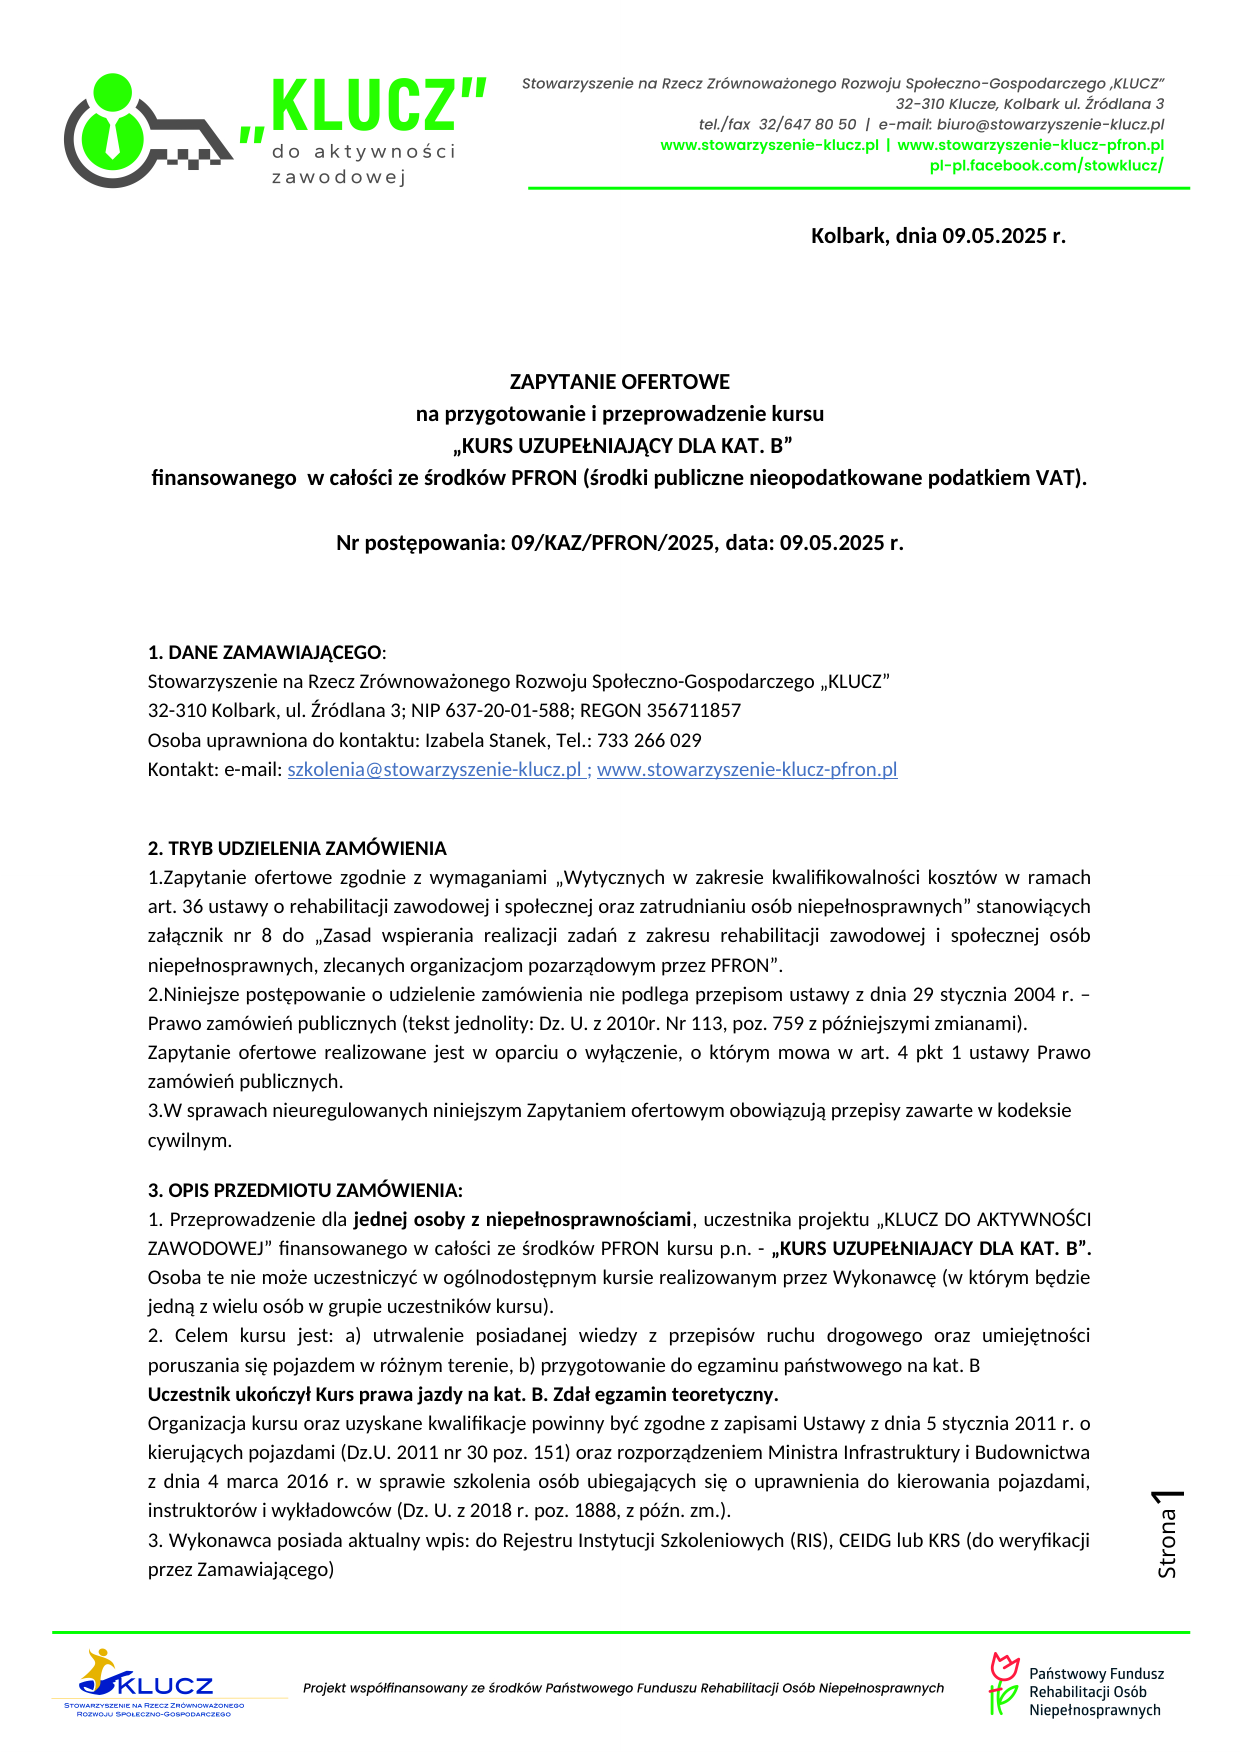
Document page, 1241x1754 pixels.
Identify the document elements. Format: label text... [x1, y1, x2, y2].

text Stowarzyszenie na Rzecz Zrównoważonego Rozwoju Społeczno-Gospodarczego „KLUCZ” [148, 668, 1093, 694]
text Osoba uprawniona do kontaktu: Izabela Stanek, Tel.: 733 266 029 [148, 727, 1093, 752]
text Uczestnik ukończył Kurs prawa jazdy na kat. B. Zdał egzamin teoretyczny. [148, 1381, 1093, 1406]
text 1.Zapytanie ofertowe zgodnie z wymaganiami „Wytycznych w zakresie kwalifikowalności kosztów w ramach art. 36 ustawy o rehabilitacji zawodowej i społecznej oraz zatrudnianiu osób niepełnosprawnych” stanowiących załącznik nr 8 do „Zasad wspierania realizacji zadań z zakresu rehabilitacji zawodowej i społecznej osób niepełnosprawnych, zlecanych organizacjom pozarządowym przez PFRON”. [148, 864, 1093, 977]
text Nr postępowania: 09/KAZ/PFRON/2025, data: 09.05.2025 r. [148, 496, 1093, 556]
text ZAPYTANIE OFERTOWE na przygotowanie i przeprowadzenie kursu „KURS UZUPEŁNIAJĄCY DLA KAT. B” [148, 367, 1093, 459]
text 2. Celem kursu jest: a) utrwalenie posiadanej wiedzy z przepisów ruchu drogowego oraz umiejętności poruszania się pojazdem w różnym terenie, b) przygotowanie do egzaminu państwowego na kat. B [148, 1323, 1093, 1377]
text Kontakt: e-mail: szkolenia@stowarzyszenie-klucz.pl ; www.stowarzyszenie-klucz-pfron.pl [148, 756, 1093, 781]
text 3. Wykonawca posiada aktualny wpis: do Rejestru Instytucji Szkoleniowych (RIS), CEIDG lub KRS (do weryfikacji przez Zamawiającego) [148, 1527, 1093, 1581]
text 2. TRYB UDZIELENIA ZAMÓWIENIA [148, 835, 1093, 861]
text Kolbark, dnia 09.05.2025 r. [738, 222, 1093, 249]
text 3. OPIS PRZEDMIOTU ZAMÓWIENIA: [148, 1177, 1093, 1202]
text 2.Niniejsze postępowanie o udzielenie zamówienia nie podlega przepisom ustawy z dnia 29 stycznia 2004 r. – Prawo zamówień publicznych (tekst jednolity: Dz. U. z 2010r. Nr 113, poz. 759 z późniejszymi zmianami). [148, 981, 1093, 1036]
text 1. Przeprowadzenie dla jednej osoby z niepełnosprawnościami, uczestnika projektu „KLUCZ DO AKTYWNOŚCI ZAWODOWEJ” finansowanego w całości ze środków PFRON kursu p.n. - „KURS UZUPEŁNIAJACY DLA KAT. B”. Osoba te nie może uczestniczyć w ogólnodostępnym kursie realizowanym przez Wykonawcę (w którym będzie jedną z wielu osób w grupie uczestników kursu). [148, 1206, 1093, 1319]
text Zapytanie ofertowe realizowane jest w oparciu o wyłączenie, o którym mowa w art. 4 pkt 1 ustawy Prawo zamówień publicznych. [148, 1039, 1093, 1094]
text 3.W sprawach nieuregulowanych niniejszym Zapytaniem ofertowym obowiązują przepisy zawarte w kodeksie cywilnym. [148, 1098, 1093, 1152]
text finansowanego w całości ze środków PFRON (środki publiczne nieopodatkowane podatkiem VAT). [148, 463, 1093, 492]
text 1. DANE ZAMAWIAJĄCEGO: [148, 639, 1093, 665]
picture [1, 0, 1241, 1752]
text 32-310 Kolbark, ul. Źródlana 3; NIP 637-20-01-588; REGON 356711857 [148, 698, 1093, 723]
text Organizacja kursu oraz uzyskane kwalifikacje powinny być zgodne z zapisami Ustawy z dnia 5 stycznia 2011 r. o kierujących pojazdami (Dz.U. 2011 nr 30 poz. 151) oraz rozporządzeniem Ministra Infrastruktury i Budownictwa z dnia 4 marca 2016 r. w sprawie szkolenia osób ubiegających się o uprawnienia do kierowania pojazdami, instruktorów i wykładowców (Dz. U. z 2018 r. poz. 1888, z późn. zm.). [148, 1410, 1093, 1523]
